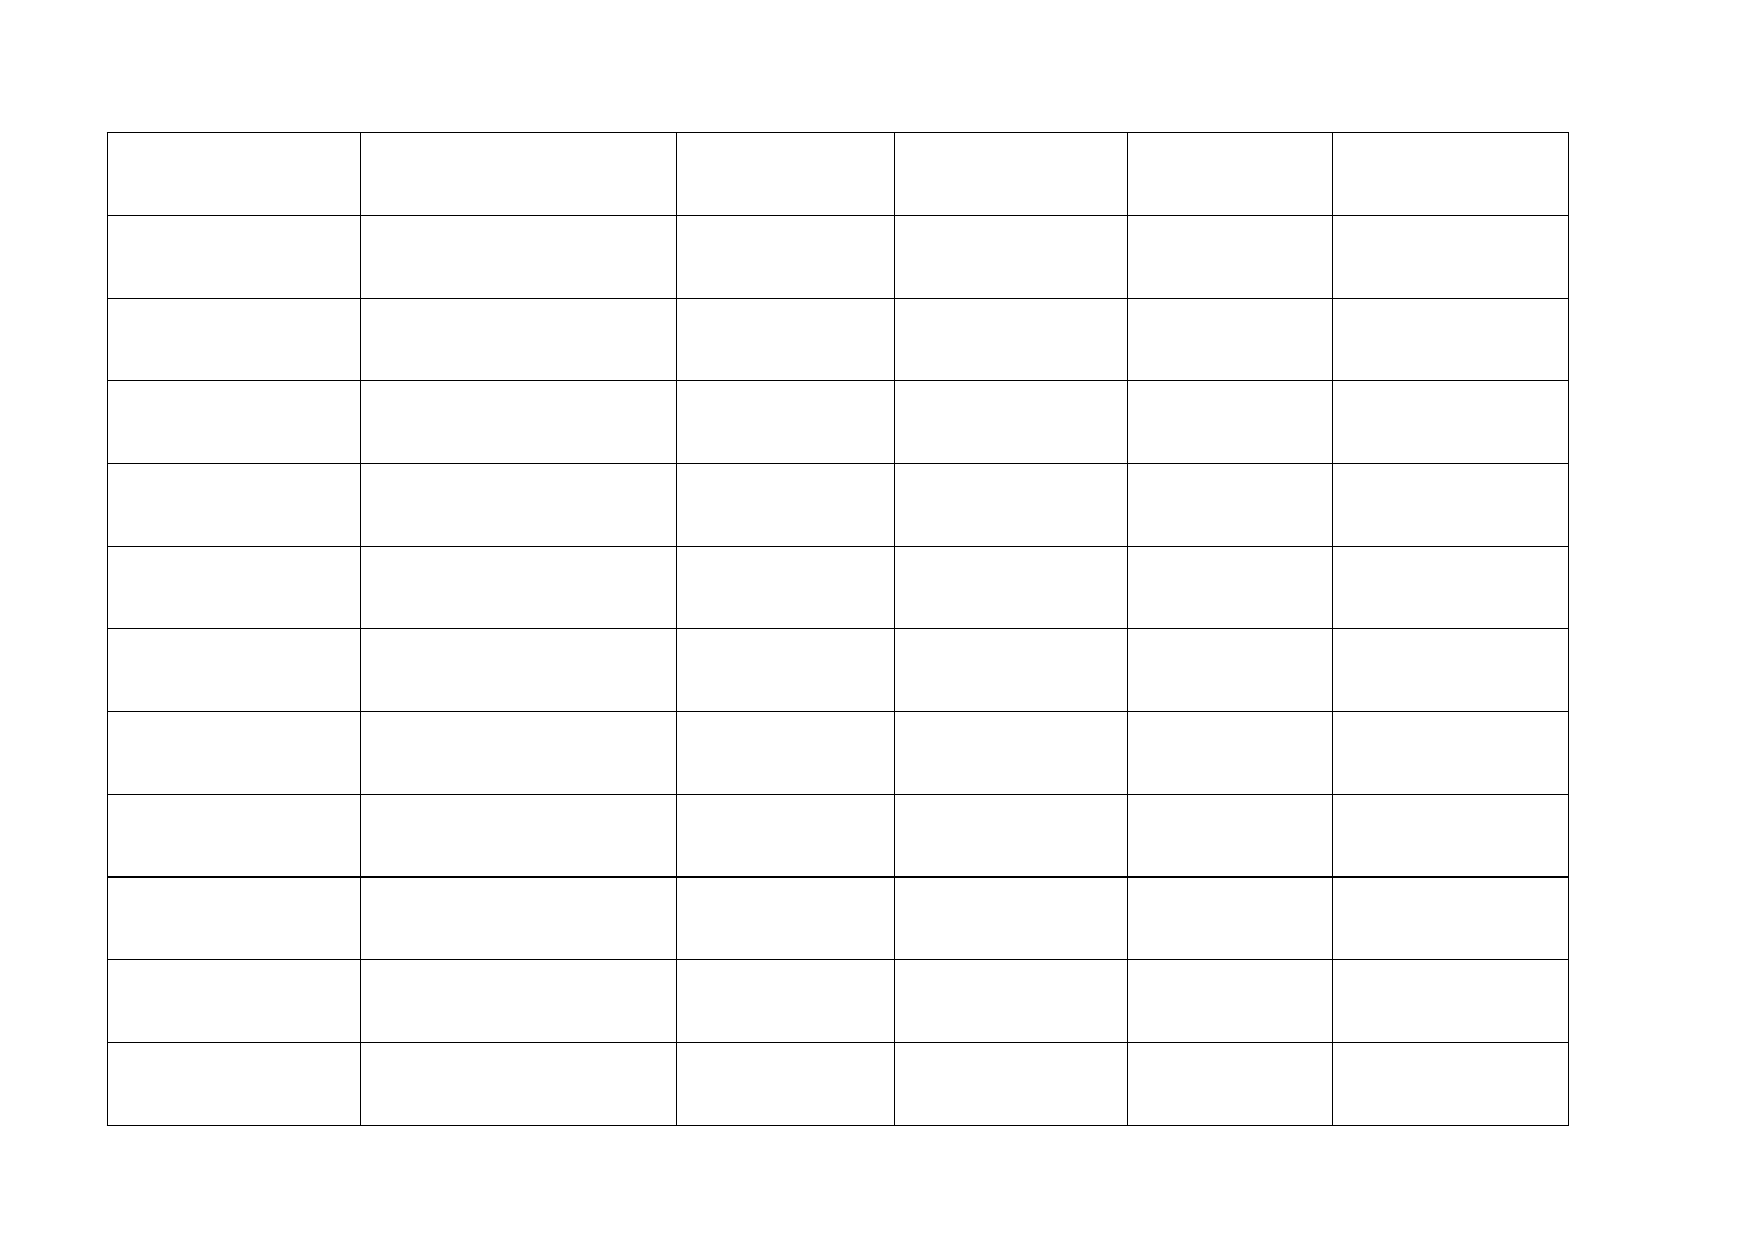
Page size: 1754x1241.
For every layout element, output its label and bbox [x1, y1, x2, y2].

table_cell [1333, 878, 1568, 959]
table_cell [677, 381, 894, 463]
table_cell [895, 1043, 1127, 1124]
table_cell [1128, 878, 1332, 959]
table_cell [895, 629, 1127, 711]
table_cell [895, 464, 1127, 546]
table_cell [677, 464, 894, 546]
table_cell [108, 464, 360, 546]
table_cell [361, 795, 676, 876]
table_cell [677, 547, 894, 628]
table_cell [361, 960, 676, 1042]
table_header [1128, 133, 1332, 215]
table_cell [895, 299, 1127, 380]
table_cell [108, 547, 360, 628]
table_header [1333, 133, 1568, 215]
table_cell [1128, 629, 1332, 711]
table_cell [677, 1043, 894, 1124]
table_cell [108, 712, 360, 794]
table_cell [108, 1043, 360, 1124]
table_cell [361, 464, 676, 546]
table_cell [361, 381, 676, 463]
table_cell [108, 299, 360, 380]
table_cell [1333, 464, 1568, 546]
table_cell [108, 878, 360, 959]
table_cell [1333, 960, 1568, 1042]
table_cell [1128, 795, 1332, 876]
table_cell [361, 629, 676, 711]
table_cell [1128, 299, 1332, 380]
table_cell [1128, 547, 1332, 628]
table_cell [895, 712, 1127, 794]
table_cell [361, 1043, 676, 1124]
table_cell [1333, 795, 1568, 876]
table_cell [677, 629, 894, 711]
table_cell [361, 547, 676, 628]
table_cell [1333, 1043, 1568, 1124]
table_cell [361, 712, 676, 794]
table_cell [1128, 1043, 1332, 1124]
table_cell [108, 381, 360, 463]
table_cell [1333, 629, 1568, 711]
table_cell [677, 960, 894, 1042]
table_header [895, 133, 1127, 215]
table_cell [361, 878, 676, 959]
table_cell [108, 960, 360, 1042]
table_cell [895, 547, 1127, 628]
table_cell [1128, 712, 1332, 794]
table_cell [895, 878, 1127, 959]
table_cell [108, 629, 360, 711]
table_cell [1333, 299, 1568, 380]
table_cell [895, 381, 1127, 463]
table_cell [108, 216, 360, 298]
table_cell [1333, 547, 1568, 628]
table_cell [361, 216, 676, 298]
table_cell [895, 795, 1127, 876]
table_cell [895, 960, 1127, 1042]
table_cell [677, 712, 894, 794]
table_cell [108, 795, 360, 876]
table_cell [1128, 960, 1332, 1042]
table_cell [677, 299, 894, 380]
table_cell [1128, 381, 1332, 463]
table_header [108, 133, 360, 215]
table_cell [1128, 216, 1332, 298]
table_cell [1128, 464, 1332, 546]
table_cell [1333, 712, 1568, 794]
table_header [677, 133, 894, 215]
table_cell [677, 216, 894, 298]
table_cell [1333, 381, 1568, 463]
table_cell [895, 216, 1127, 298]
table_cell [1333, 216, 1568, 298]
table_cell [677, 878, 894, 959]
table_header [361, 133, 676, 215]
table_cell [361, 299, 676, 380]
table_cell [677, 795, 894, 876]
